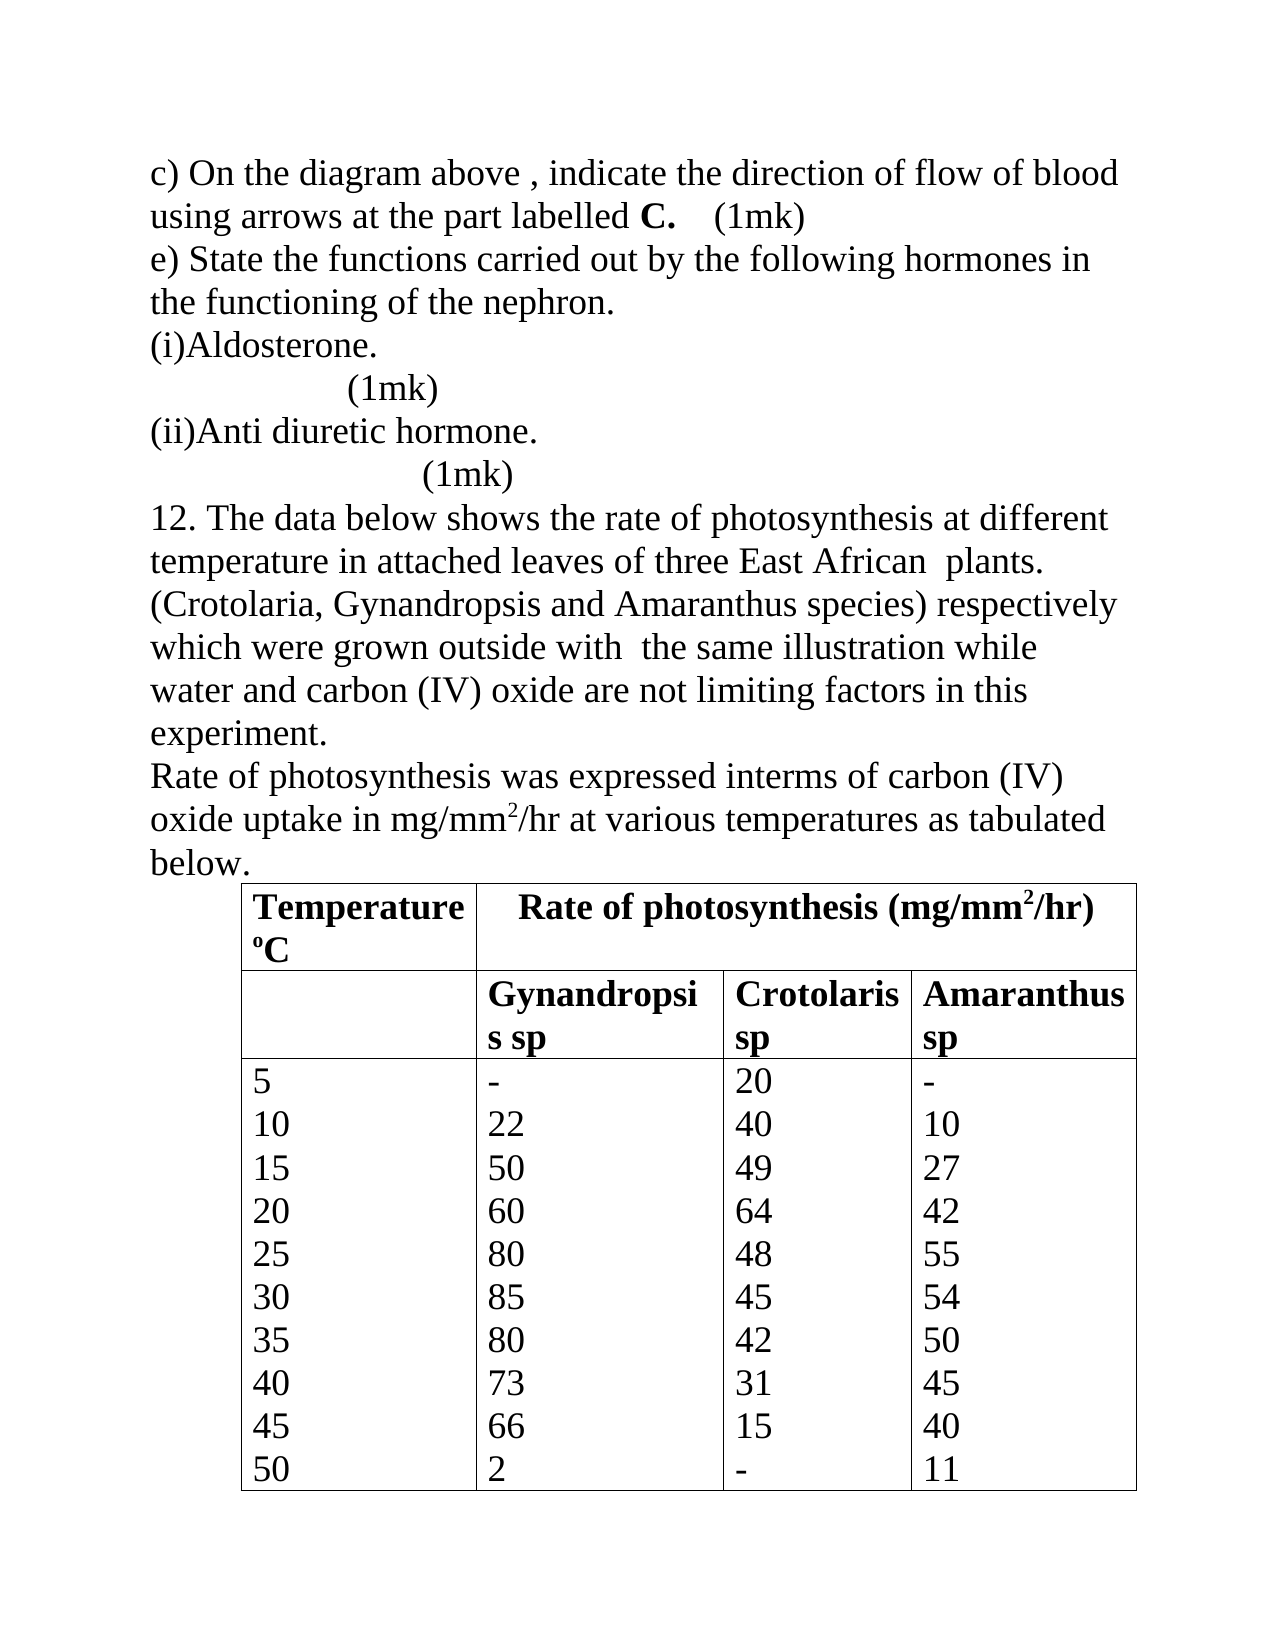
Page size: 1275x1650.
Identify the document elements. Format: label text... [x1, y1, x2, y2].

table_header Rate of photosynthesis (mg/mm2/hr) [477, 884, 1136, 970]
table_cell Amaranthus sp [912, 971, 1136, 1058]
table_cell 5 10 15 20 25 30 35 40 45 50 [242, 1059, 476, 1490]
text 12. The data below shows the rate of photosynthesis at different temperature in attached leaves of three East African plants. (Crotolaria, Gynandropsis and Amaranthus species) respectively which were grown outside with the same illustration while water and carbon (IV) oxide are not limiting factors in this experiment. [150, 495, 1125, 754]
table_cell Gynandropsis sp [477, 971, 723, 1058]
table_cell 20 40 49 64 48 45 42 31 15 - [724, 1059, 911, 1490]
table_cell [242, 971, 476, 1058]
text (i)Aldosterone. (1mk) [150, 322, 1125, 409]
text e) State the functions carried out by the following hormones in the functioning of the nephron. [150, 236, 1125, 322]
text (ii)Anti diuretic hormone. (1mk) [150, 409, 1125, 495]
table_header Temperature oC [242, 884, 476, 970]
table_cell Crotolaris sp [724, 971, 911, 1058]
table_cell - 10 27 42 55 54 50 45 40 11 [912, 1059, 1136, 1490]
table_cell - 22 50 60 80 85 80 73 66 2 [477, 1059, 723, 1490]
text c) On the diagram above , indicate the direction of flow of blood using arrows at the part labelled C. (1mk) [150, 150, 1125, 236]
text Rate of photosynthesis was expressed interms of carbon (IV) oxide uptake in mg/mm2/hr at various temperatures as tabulated below. [150, 754, 1125, 883]
